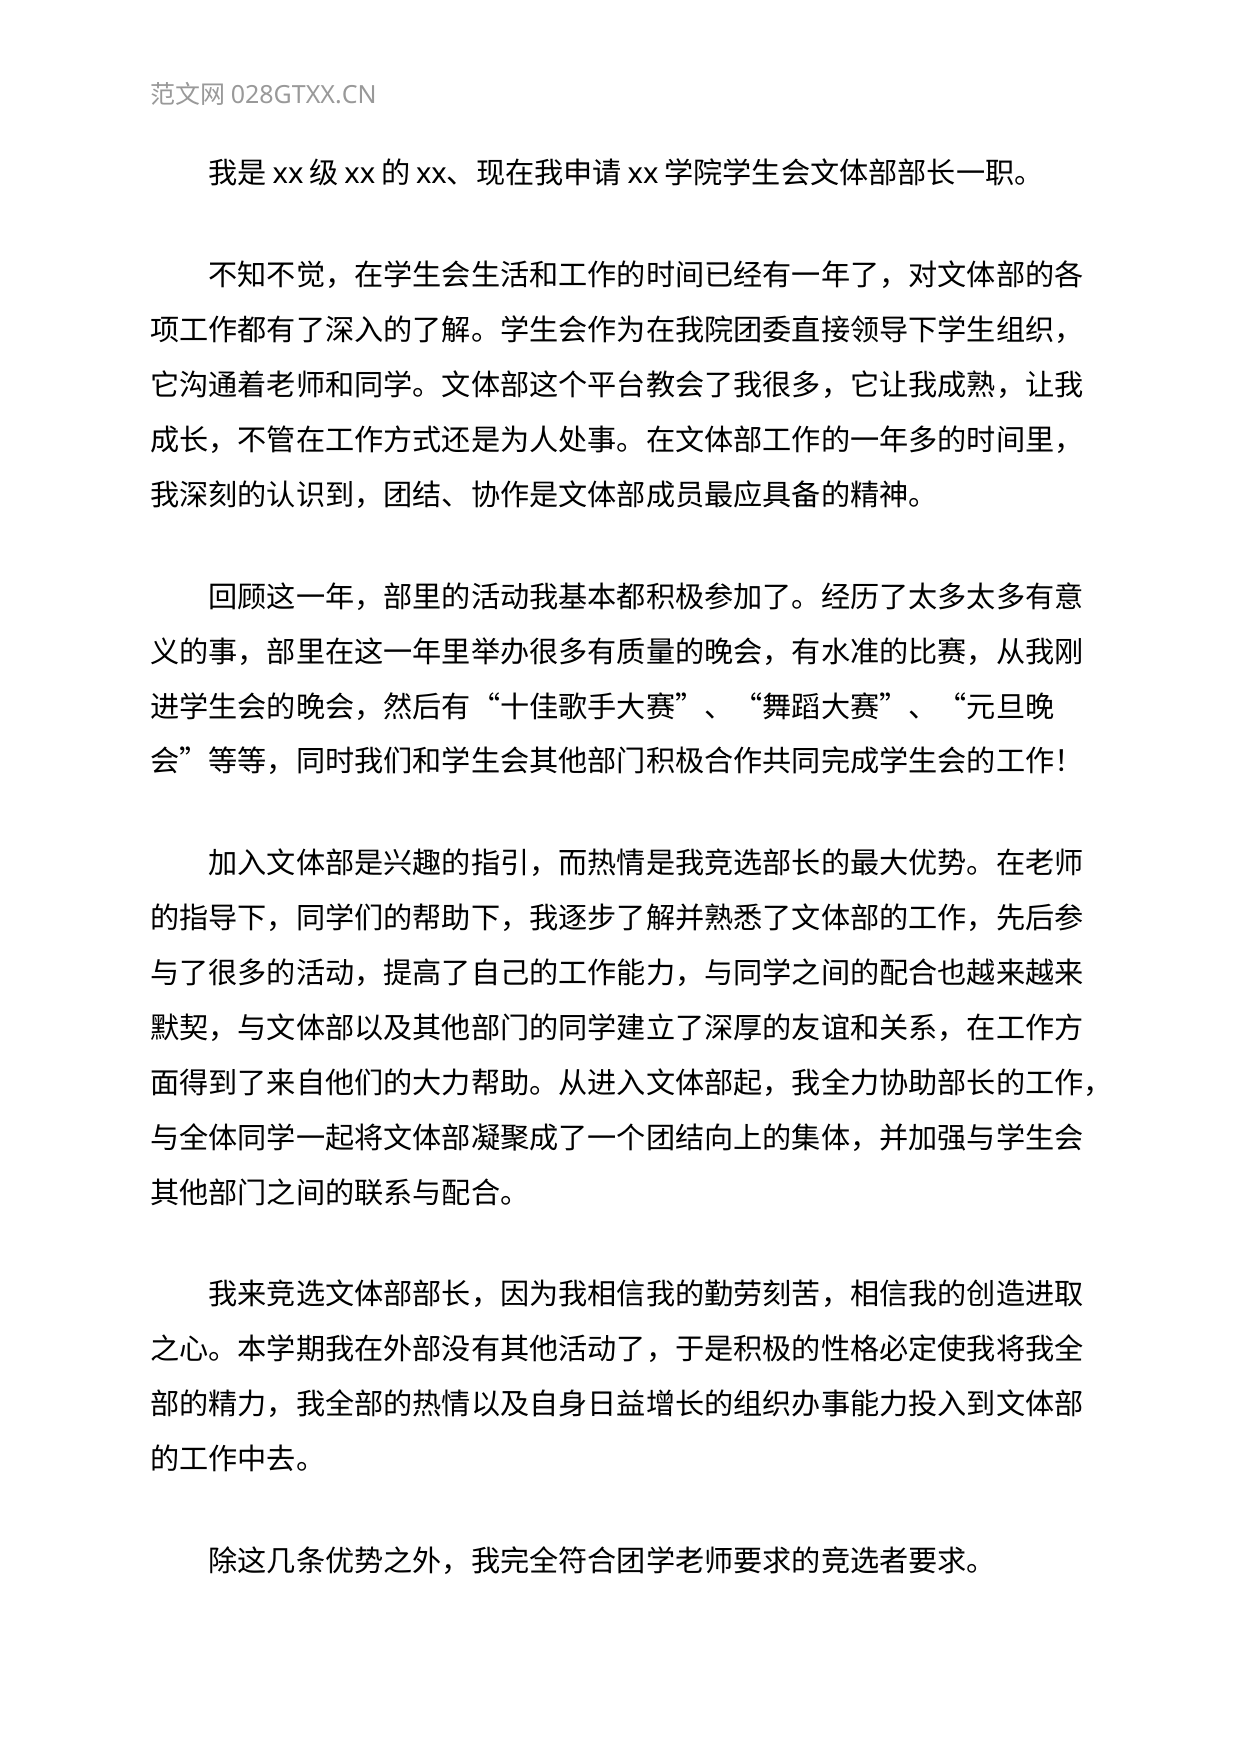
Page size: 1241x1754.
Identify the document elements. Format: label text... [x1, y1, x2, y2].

text 我是xx级xx的xx、现在我申请xx学院学生会文体部部长一职。 [150, 150, 1090, 192]
text 不知不觉，在学生会生活和工作的时间已经有一年了，对文体部的各项工作都有了深入的了解。学生会作为在我院团委直接领导下学生组织，它沟通着老师和同学。文体部这个平台教会了我很多，它让我成熟，让我成长，不管在工作方式还是为人处事。在文体部工作的一年多的时间里，我深刻的认识到，团结、协作是文体部成员最应具备的精神。 [150, 252, 1090, 514]
text 除这几条优势之外，我完全符合团学老师要求的竞选者要求。 [150, 1537, 1090, 1580]
text 我来竞选文体部部长，因为我相信我的勤劳刻苦，相信我的创造进取之心。本学期我在外部没有其他活动了，于是积极的性格必定使我将我全部的精力，我全部的热情以及自身日益增长的组织办事能力投入到文体部的工作中去。 [150, 1271, 1090, 1478]
text 回顾这一年，部里的活动我基本都积极参加了。经历了太多太多有意义的事，部里在这一年里举办很多有质量的晚会，有水准的比赛，从我刚进学生会的晚会，然后有“十佳歌手大赛”、“舞蹈大赛”、“元旦晚会”等等，同时我们和学生会其他部门积极合作共同完成学生会的工作！ [150, 573, 1090, 780]
text 加入文体部是兴趣的指引，而热情是我竞选部长的最大优势。在老师的指导下，同学们的帮助下，我逐步了解并熟悉了文体部的工作，先后参与了很多的活动，提高了自己的工作能力，与同学之间的配合也越来越来默契，与文体部以及其他部门的同学建立了深厚的友谊和关系，在工作方面得到了来自他们的大力帮助。从进入文体部起，我全力协助部长的工作，与全体同学一起将文体部凝聚成了一个团结向上的集体，并加强与学生会其他部门之间的联系与配合。 [150, 840, 1090, 1211]
